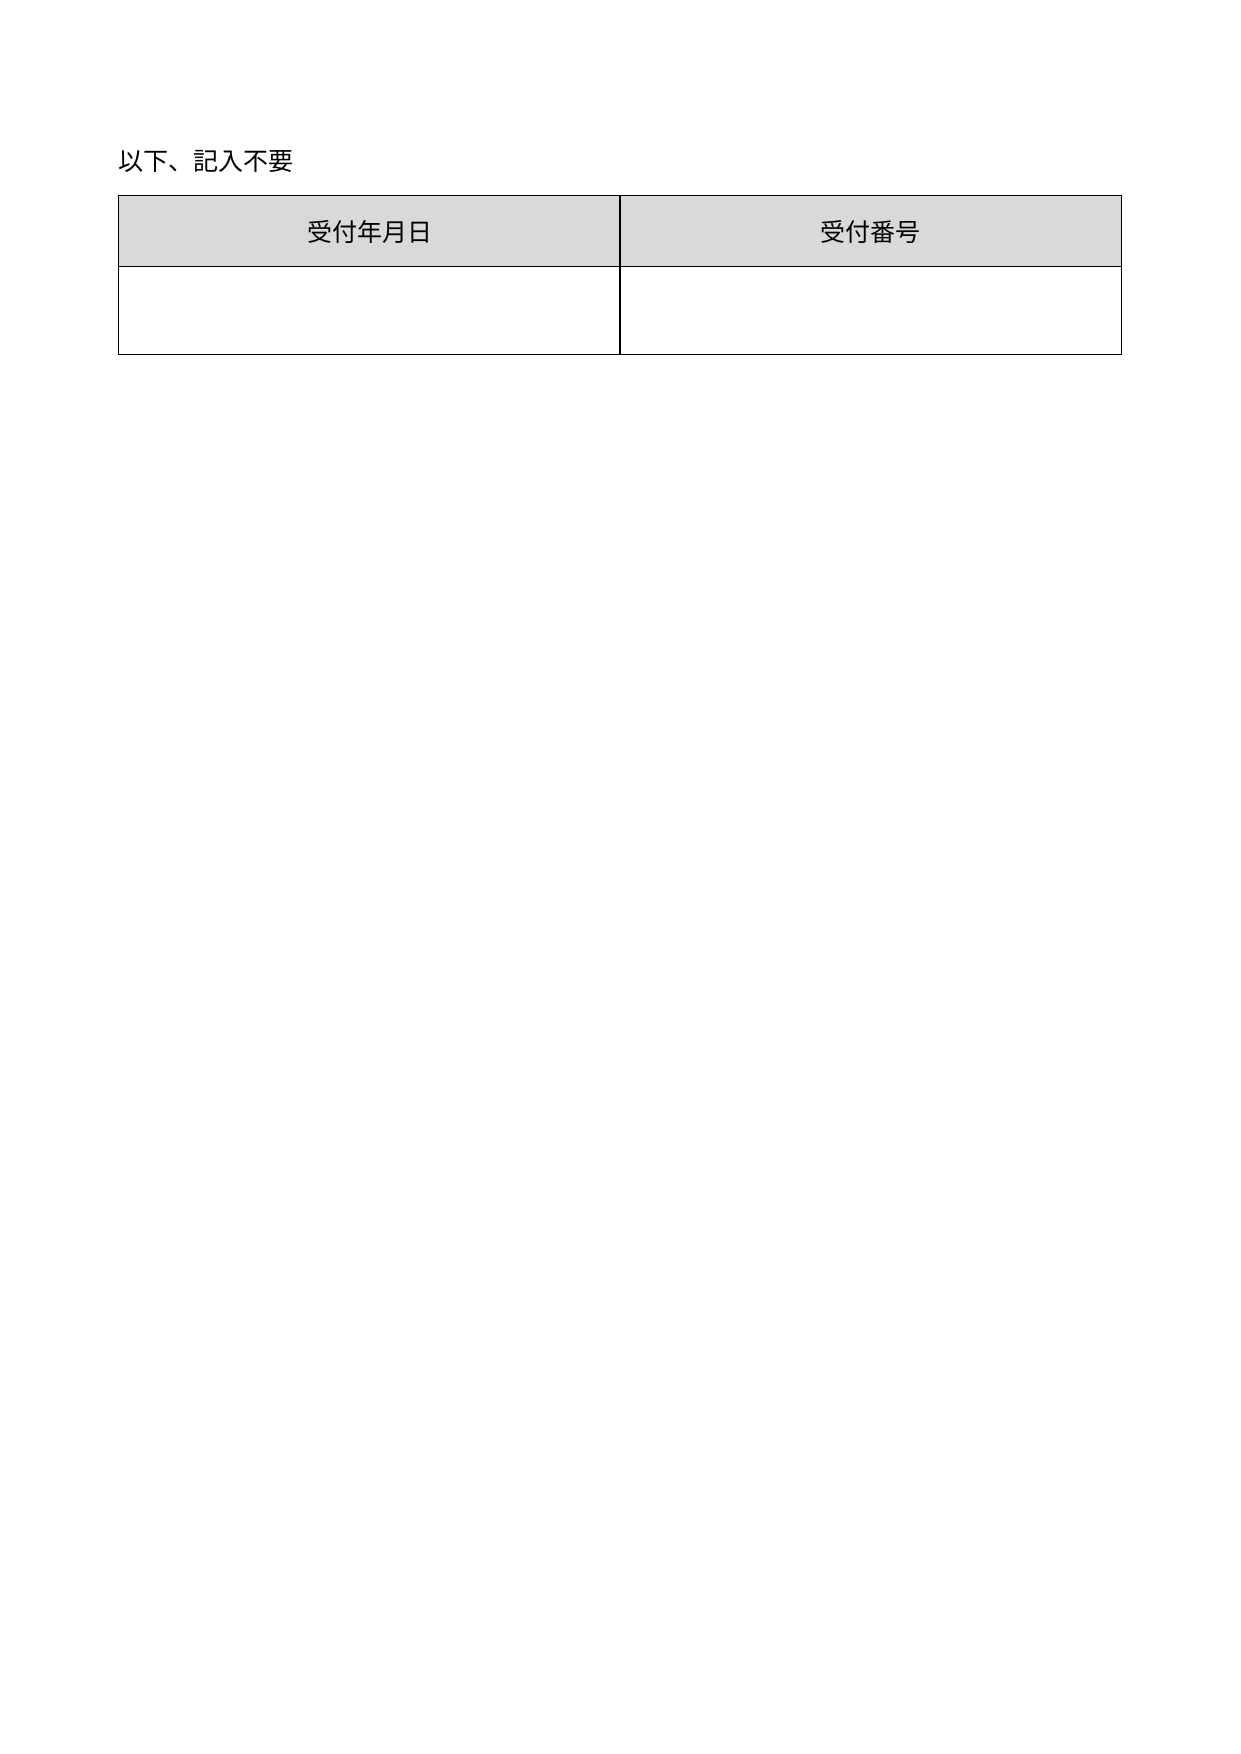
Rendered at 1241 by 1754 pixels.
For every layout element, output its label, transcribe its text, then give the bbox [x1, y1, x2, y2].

table_cell [621, 267, 1121, 354]
table_header 受付番号 [621, 196, 1121, 266]
table_header 受付年月日 [119, 196, 619, 266]
table_cell [119, 267, 619, 354]
text 以下、記入不要 [118, 124, 1122, 194]
